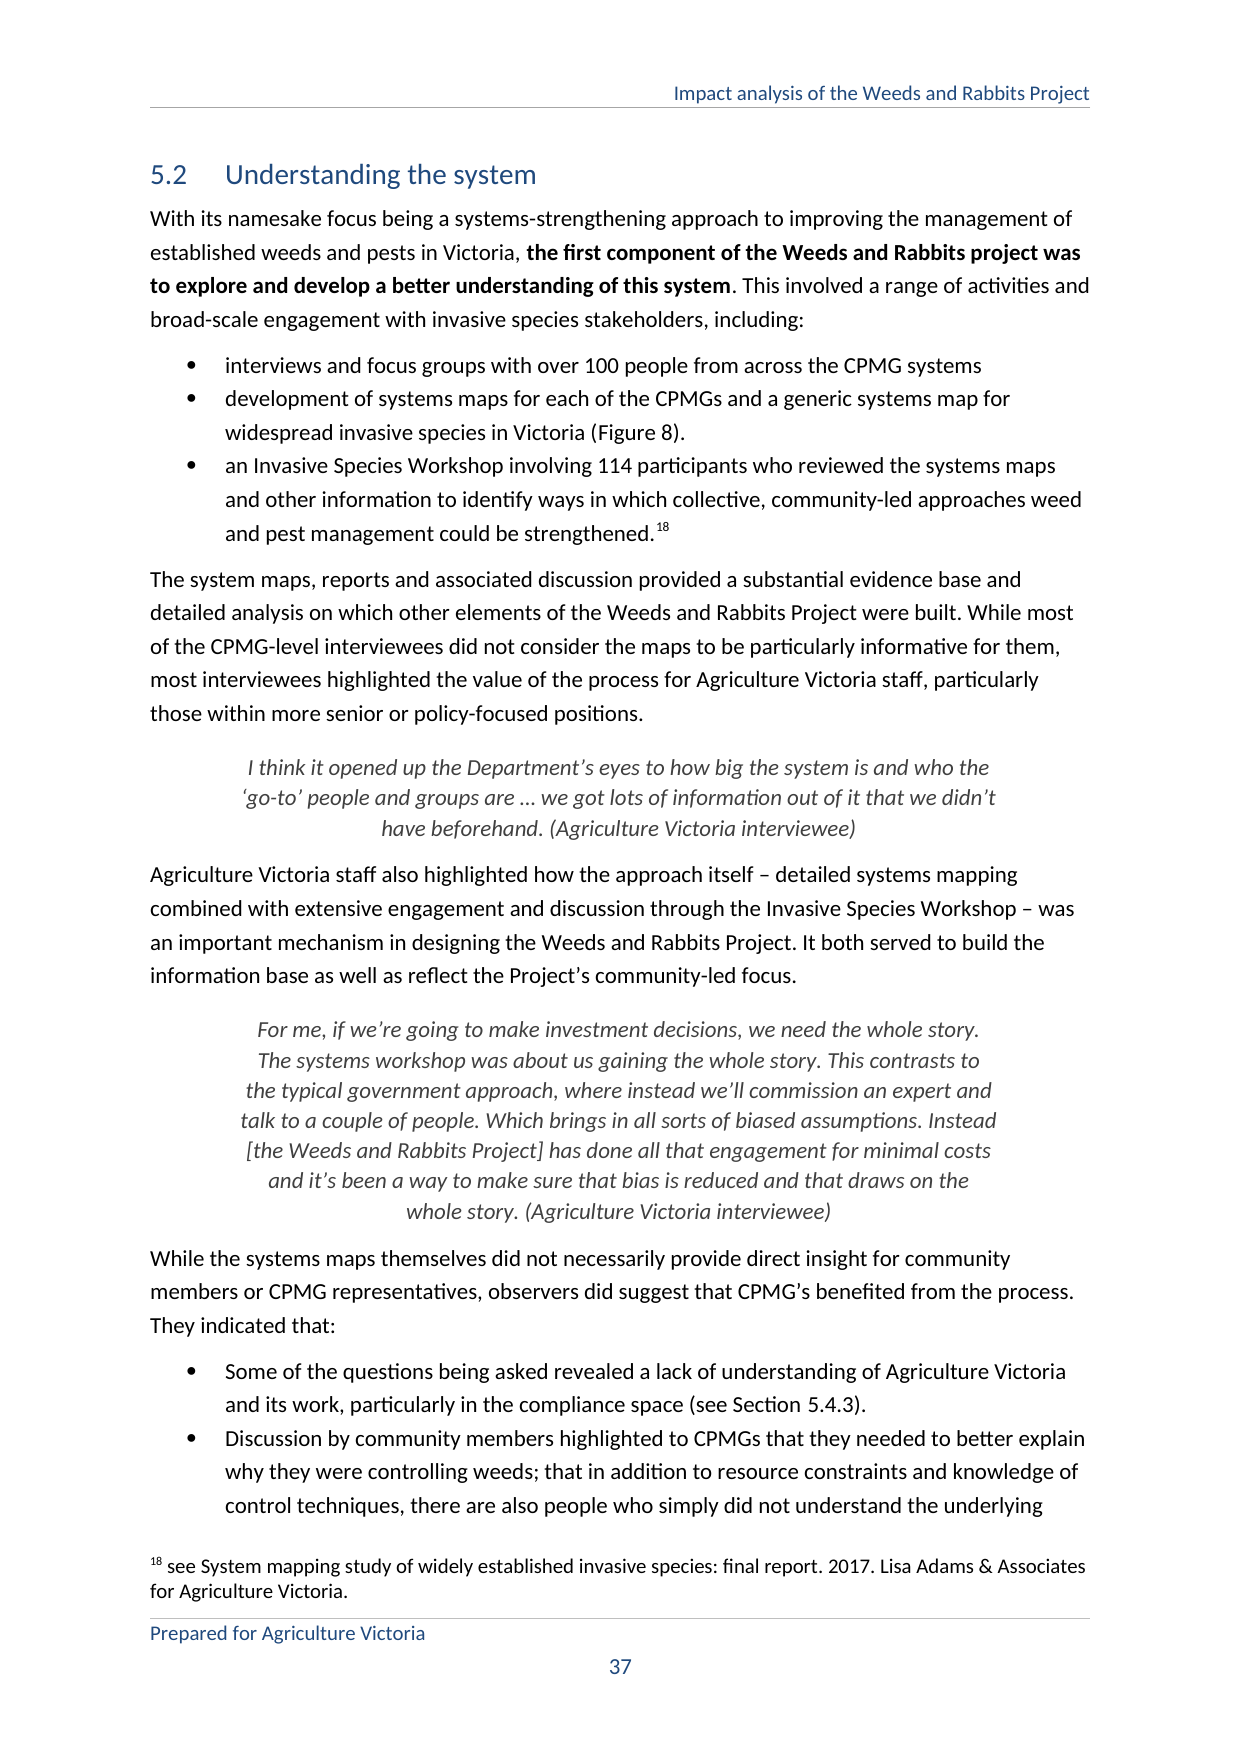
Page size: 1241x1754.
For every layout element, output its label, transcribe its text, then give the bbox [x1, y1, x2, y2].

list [187, 1424, 1090, 1519]
text The system maps, reports and associated discussion provided a substantial evidence base and detailed analysis on which other elements of the Weeds and Rabbits Project were built. While most of the CPMG-level interviewees did not consider the maps to be particularly informative for them, most interviewees highlighted the value of the process for Agriculture Victoria staff, particularly those within more senior or policy-focused positions. [150, 565, 1090, 727]
text While the systems maps themselves did not necessarily provide direct insight for community members or CPMG representatives, observers did suggest that CPMG’s benefited from the process. They indicated that: [150, 1244, 1090, 1339]
text I think it opened up the Department’s eyes to how big the system is and who the ‘go-to’ people and groups are … we got lots of information out of it that we didn’t have beforehand. (Agriculture Victoria interviewee) [240, 753, 1000, 842]
text With its namesake focus being a systems-strengthening approach to improving the management of established weeds and pests in Victoria, the first component of the Weeds and Rabbits project was to explore and develop a better understanding of this system. This involved a range of activities and broad-scale engagement with invasive species stakeholders, including: [150, 204, 1090, 333]
text For me, if we’re going to make investment decisions, we need the whole story. The systems workshop was about us gaining the whole story. This contrasts to the typical government approach, where instead we’ll commission an expert and talk to a couple of people. Which brings in all sorts of biased assumptions. Instead [the Weeds and Rabbits Project] has done all that engagement for minimal costs and it’s been a way to make sure that bias is reduced and that draws on the whole story. (Agriculture Victoria interviewee) [240, 1016, 1000, 1225]
list an Invasive Species Workshop involving 114 participants who reviewed the systems maps and other information to identify ways in which collective, community-led approaches weed and pest management could be strengthened. [187, 452, 1090, 547]
list Some of the questions being asked revealed a lack of understanding of Agriculture Victoria and its work, particularly in the compliance space (see Section 5.4.3). [187, 1357, 1090, 1418]
subtitle Understanding the system [150, 156, 1090, 192]
list interviews and focus groups with over 100 people from across the CPMG systems [187, 351, 1090, 379]
list development of systems maps for each of the CPMGs and a generic systems map for widespread invasive species in Victoria (Figure 8). [187, 384, 1090, 446]
text Agriculture Victoria staff also highlighted how the approach itself – detailed systems mapping combined with extensive engagement and discussion through the Invasive Species Workshop – was an important mechanism in designing the Weeds and Rabbits Project. It both served to build the information base as well as reflect the Project’s community-led focus. [150, 861, 1090, 989]
